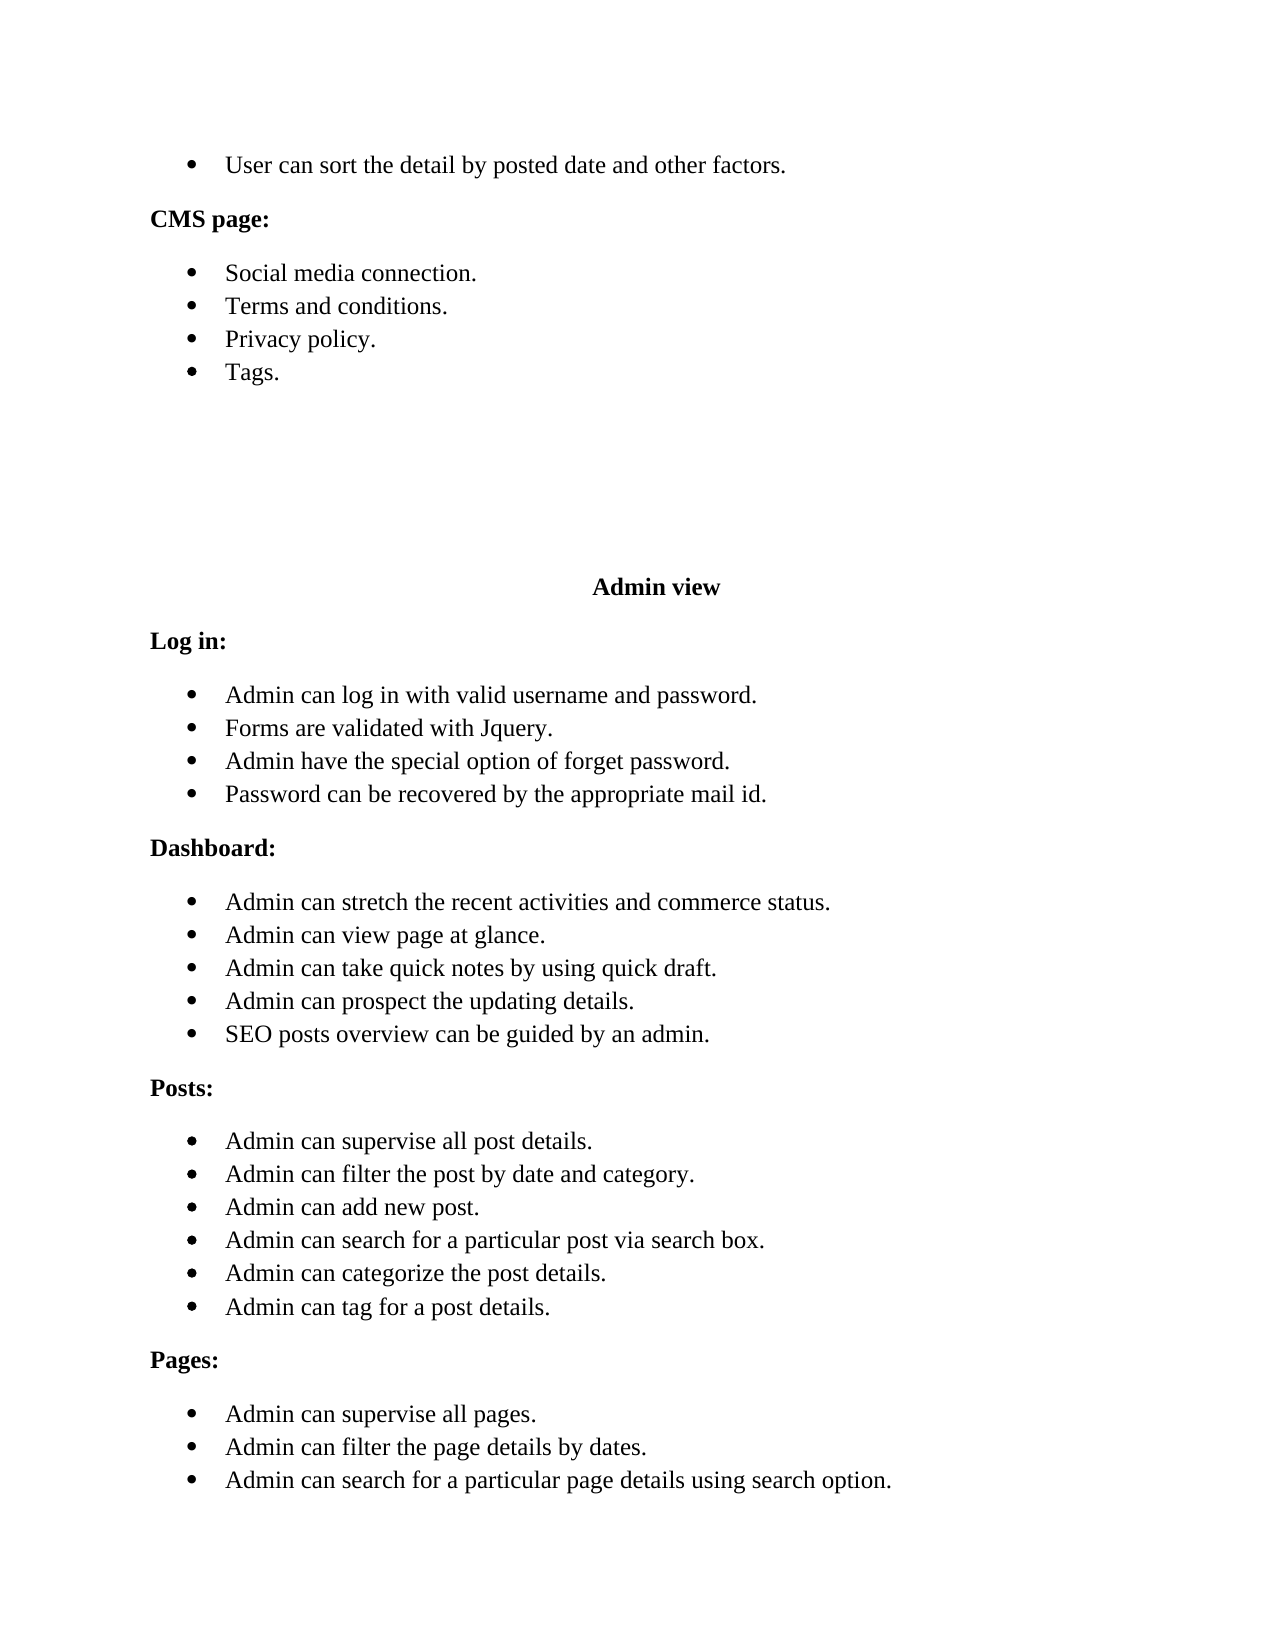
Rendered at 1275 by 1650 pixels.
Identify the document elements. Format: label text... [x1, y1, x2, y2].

list Admin can search for a particular post via search box. [187, 1226, 1125, 1254]
list Admin can tag for a post details. [187, 1292, 1125, 1320]
text Posts: [150, 1073, 1125, 1101]
list Admin can prospect the updating details. [187, 986, 1125, 1014]
list Admin can view page at glance. [187, 920, 1125, 948]
list Terms and conditions. [187, 291, 1125, 319]
list Admin can log in with valid username and password. [187, 680, 1125, 709]
list Admin can filter the post by date and category. [187, 1159, 1125, 1188]
text Pages: [150, 1345, 1125, 1374]
list Password can be recovered by the appropriate mail id. [187, 779, 1125, 808]
list Admin can search for a particular page details using search option. [187, 1465, 1125, 1494]
list Admin can categorize the post details. [187, 1258, 1125, 1287]
list Admin can add new post. [187, 1192, 1125, 1221]
text Admin view [187, 572, 1125, 601]
list Tags. [187, 357, 1125, 386]
text Log in: [150, 626, 1125, 655]
list Social media connection. [187, 258, 1125, 286]
text CMS page: [150, 204, 1125, 233]
text Dashboard: [150, 833, 1125, 862]
list Admin can stretch the recent activities and commerce status. [187, 887, 1125, 915]
list Forms are validated with Jquery. [187, 713, 1125, 742]
list Admin can supervise all post details. [187, 1126, 1125, 1155]
list Admin have the special option of forget password. [187, 746, 1125, 775]
list SEO posts overview can be guided by an admin. [187, 1019, 1125, 1047]
list Admin can filter the page details by dates. [187, 1432, 1125, 1461]
list Admin can supervise all pages. [187, 1399, 1125, 1428]
list Admin can take quick notes by using quick draft. [187, 953, 1125, 981]
list Privacy policy. [187, 324, 1125, 352]
list User can sort the detail by posted date and other factors. [187, 150, 1125, 179]
